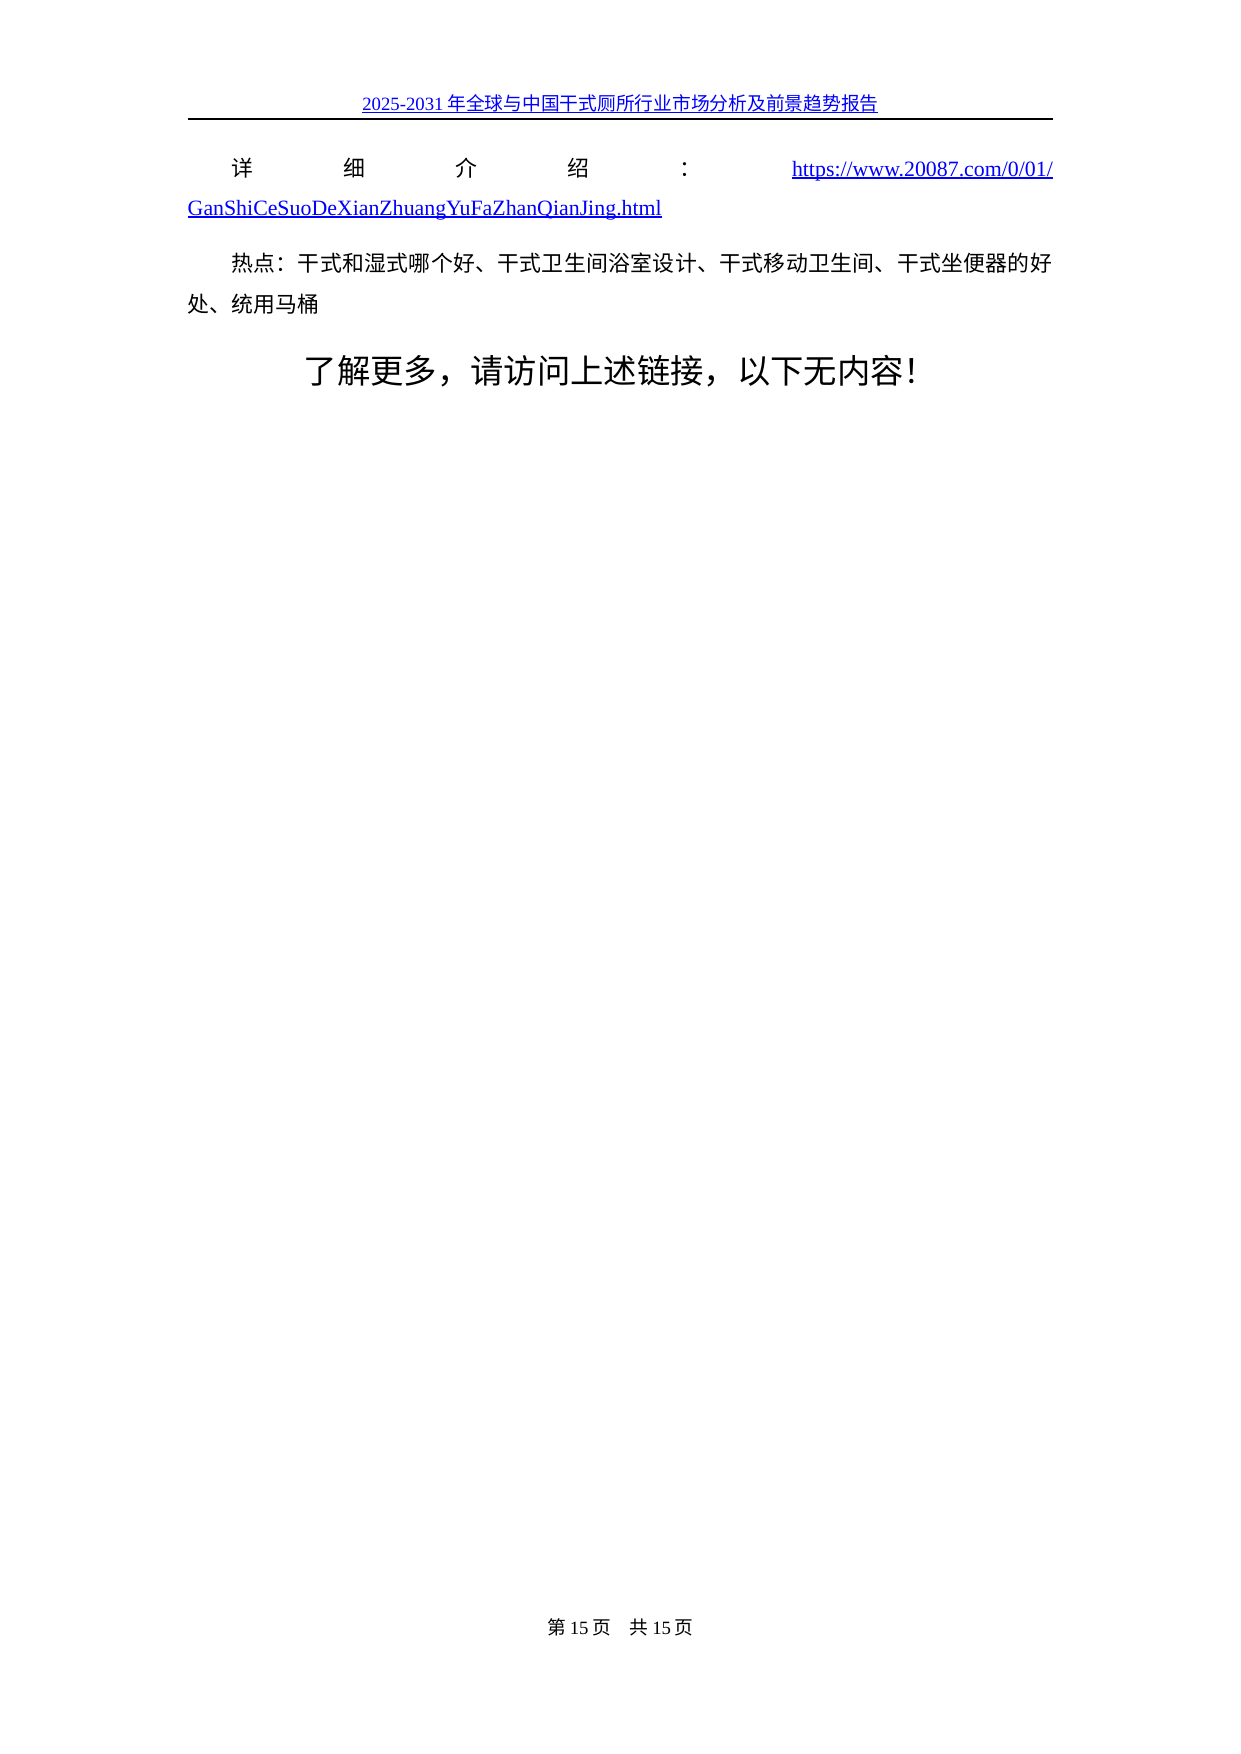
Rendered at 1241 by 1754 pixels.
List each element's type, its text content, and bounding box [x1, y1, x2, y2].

title 了解更多，请访问上述链接，以下无内容！ [187, 337, 1053, 402]
text 详细介绍：https://www.20087.com/0/01/GanShiCeSuoDeXianZhuangYuFaZhanQianJing.html [187, 150, 1053, 223]
text 热点：干式和湿式哪个好、干式卫生间浴室设计、干式移动卫生间、干式坐便器的好处、统用马桶 [187, 246, 1053, 319]
